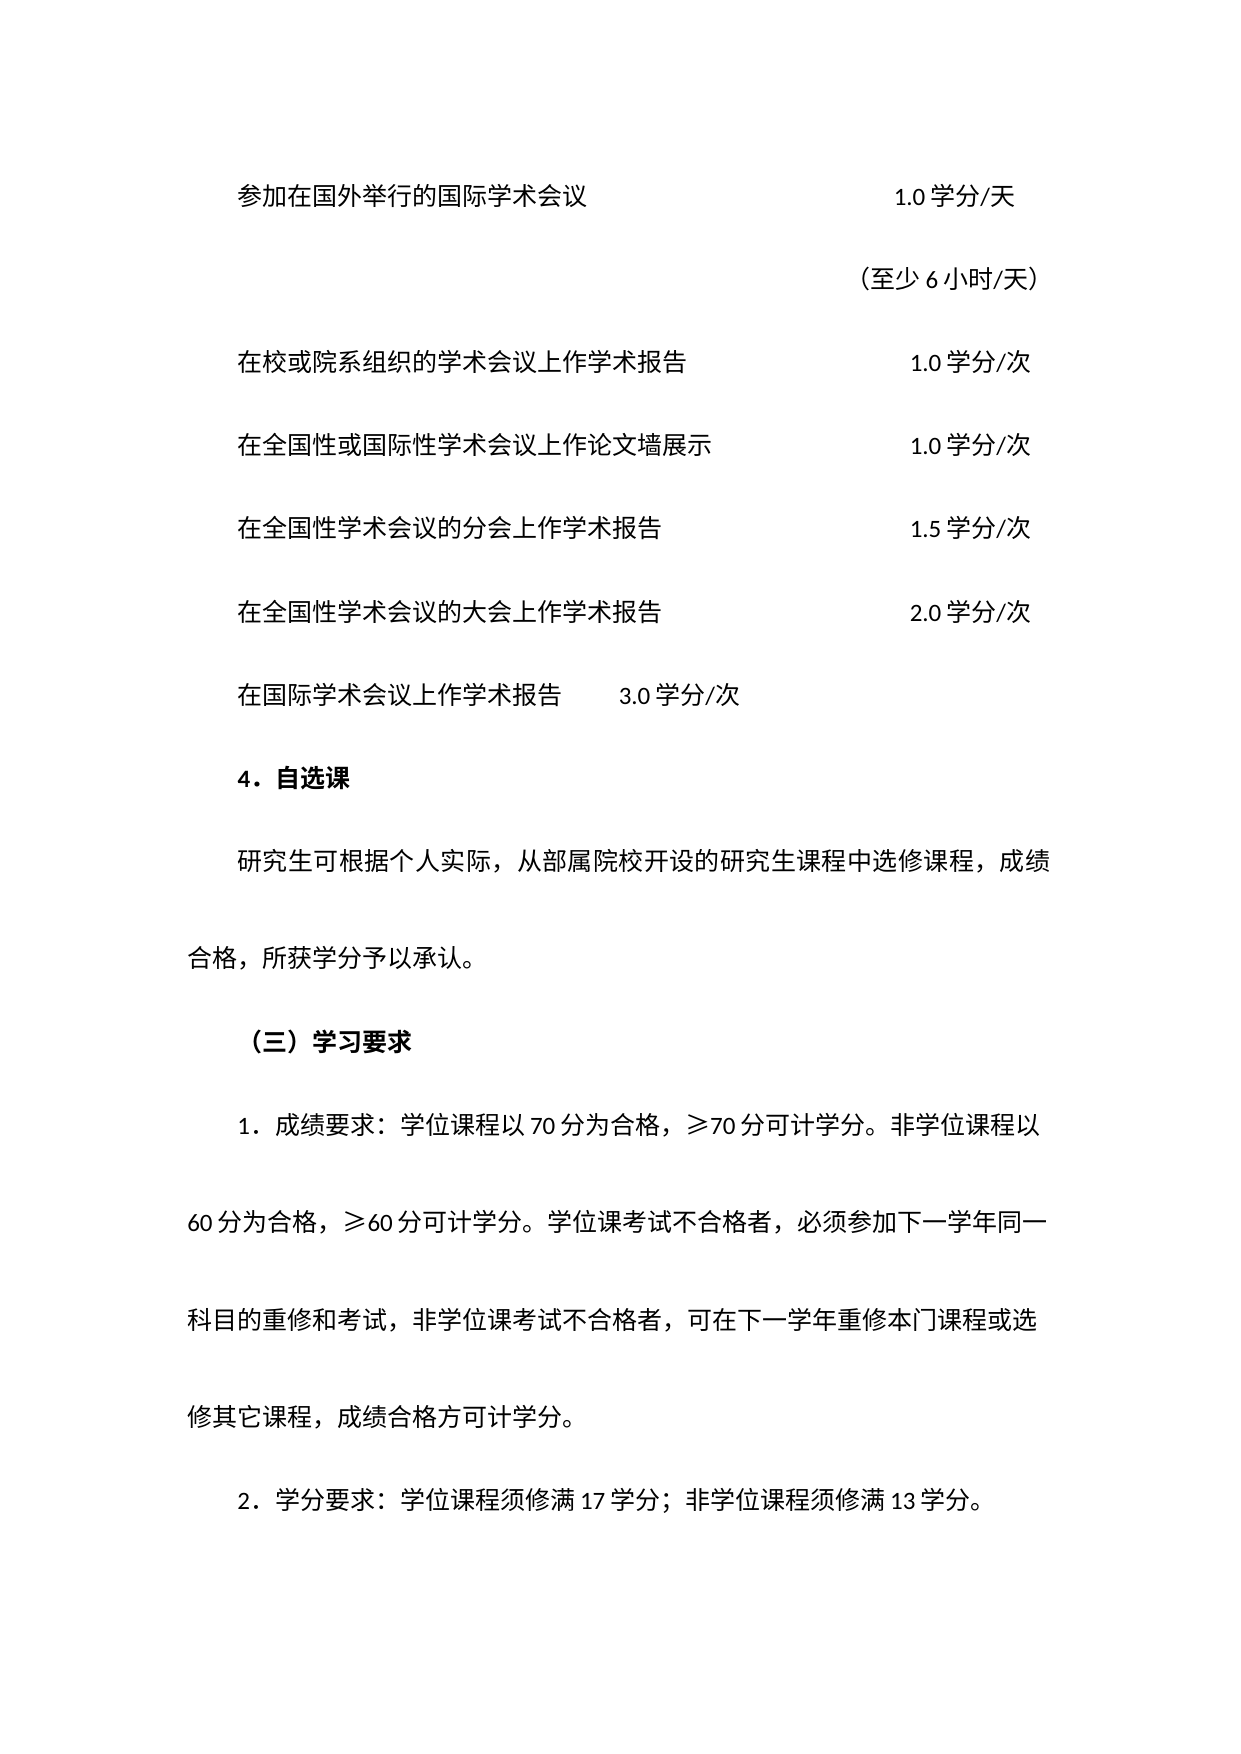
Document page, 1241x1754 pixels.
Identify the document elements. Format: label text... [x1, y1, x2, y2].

text 在全国性学术会议的大会上作学术报告 2.0学分/次 [187, 578, 1053, 643]
text 参加在国外举行的国际学术会议 1.0学分/天 [187, 162, 1053, 227]
text （至少6小时/天） [187, 245, 1053, 310]
text 4．自选课 [187, 744, 1053, 809]
text 在全国性学术会议的分会上作学术报告 1.5学分/次 [187, 494, 1053, 559]
text 在全国性或国际性学术会议上作论文墙展示 1.0学分/次 [187, 411, 1053, 476]
text （三）学习要求 [187, 1008, 1053, 1073]
text 2．学分要求：学位课程须修满17学分；非学位课程须修满13学分。 [187, 1466, 1053, 1531]
text 在校或院系组织的学术会议上作学术报告 1.0学分/次 [187, 328, 1053, 393]
text 在国际学术会议上作学术报告 3.0学分/次 [187, 661, 1053, 726]
text 1．成绩要求：学位课程以70分为合格，≥70分可计学分。非学位课程以60分为合格，≥60分可计学分。学位课考试不合格者，必须参加下一学年同一科目的重修和考试，非学位课考试不合格者，可在下一学年重修本门课程或选修其它课程，成绩合格方可计学分。 [187, 1091, 1053, 1448]
text 研究生可根据个人实际，从部属院校开设的研究生课程中选修课程，成绩合格，所获学分予以承认。 [187, 827, 1053, 989]
